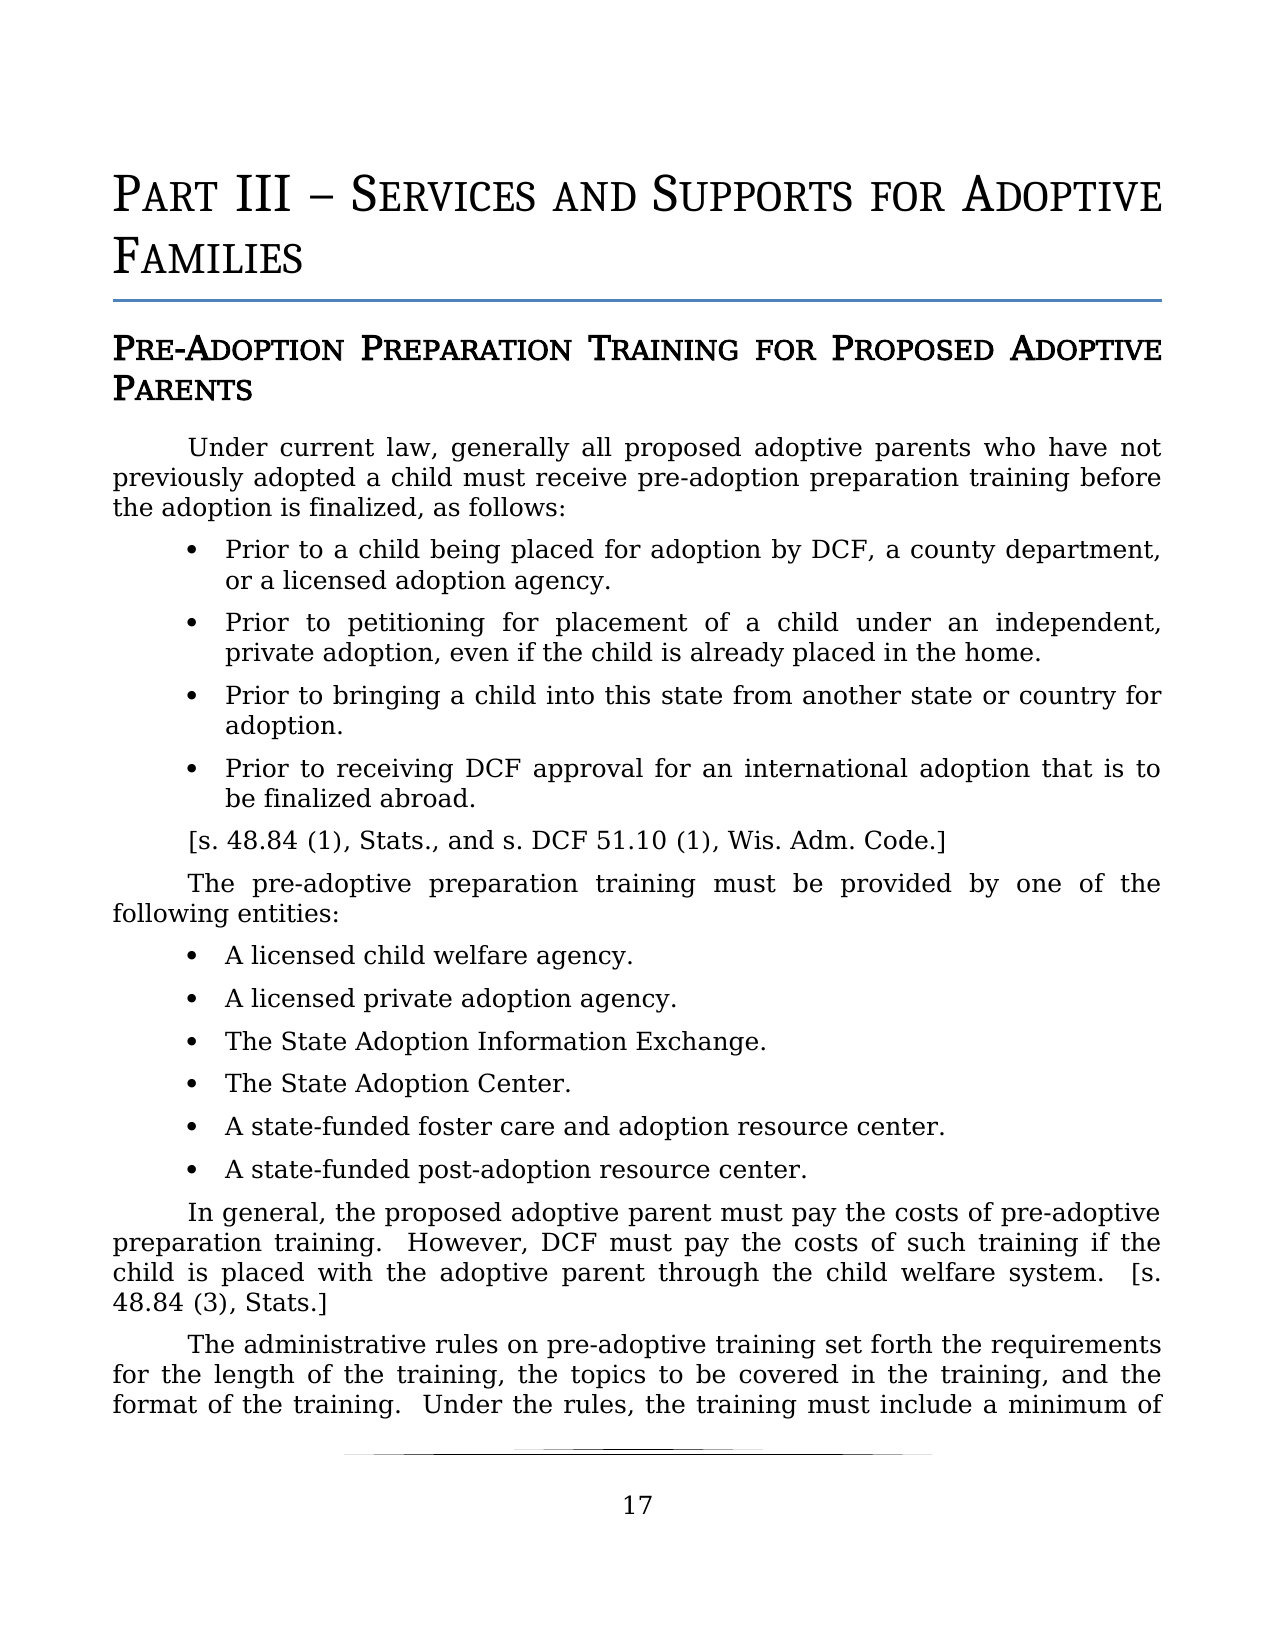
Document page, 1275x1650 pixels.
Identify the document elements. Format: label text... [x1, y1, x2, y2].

list Prior to petitioning for placement of a child under an independent, private adoption, even if the child is already placed in the home. [187, 607, 1162, 667]
list The State Adoption Information Exchange. [187, 1025, 1162, 1056]
list Prior to receiving DCF approval for an international adoption that is to be finalized abroad. [187, 752, 1162, 812]
list Prior to bringing a child into this state from another state or country for adoption. [187, 679, 1162, 740]
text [112, 1329, 1162, 1419]
subtitle Pre-Adoption Preparation Training for Proposed Adoptive Parents [112, 327, 1162, 407]
text Under current law, generally all proposed adoptive parents who have not previously adopted a child must receive pre-adoption preparation training before the adoption is finalized, as follows: [112, 432, 1162, 522]
list A state-funded foster care and adoption resource center. [187, 1111, 1162, 1141]
text [s. 48.84 (1), Stats., and s. DCF 51.10 (1), Wis. Adm. Code.] [112, 825, 1162, 855]
list A state-funded post-adoption resource center. [187, 1153, 1162, 1184]
list The State Adoption Center. [187, 1068, 1162, 1098]
list A licensed child welfare agency. [187, 940, 1162, 970]
list Prior to a child being placed for adoption by DCF, a county department, or a licensed adoption agency. [187, 534, 1162, 594]
text In general, the proposed adoptive parent must pay the costs of pre-adoptive preparation training. However, DCF must pay the costs of such training if the child is placed with the adoptive parent through the child welfare system. [s. 48.84 (3), Stats.] [112, 1196, 1162, 1316]
title Part III – Services and Supports for Adoptive Families [112, 162, 1162, 302]
list A licensed private adoption agency. [187, 983, 1162, 1013]
text The pre-adoptive preparation training must be provided by one of the following entities: [112, 867, 1162, 927]
